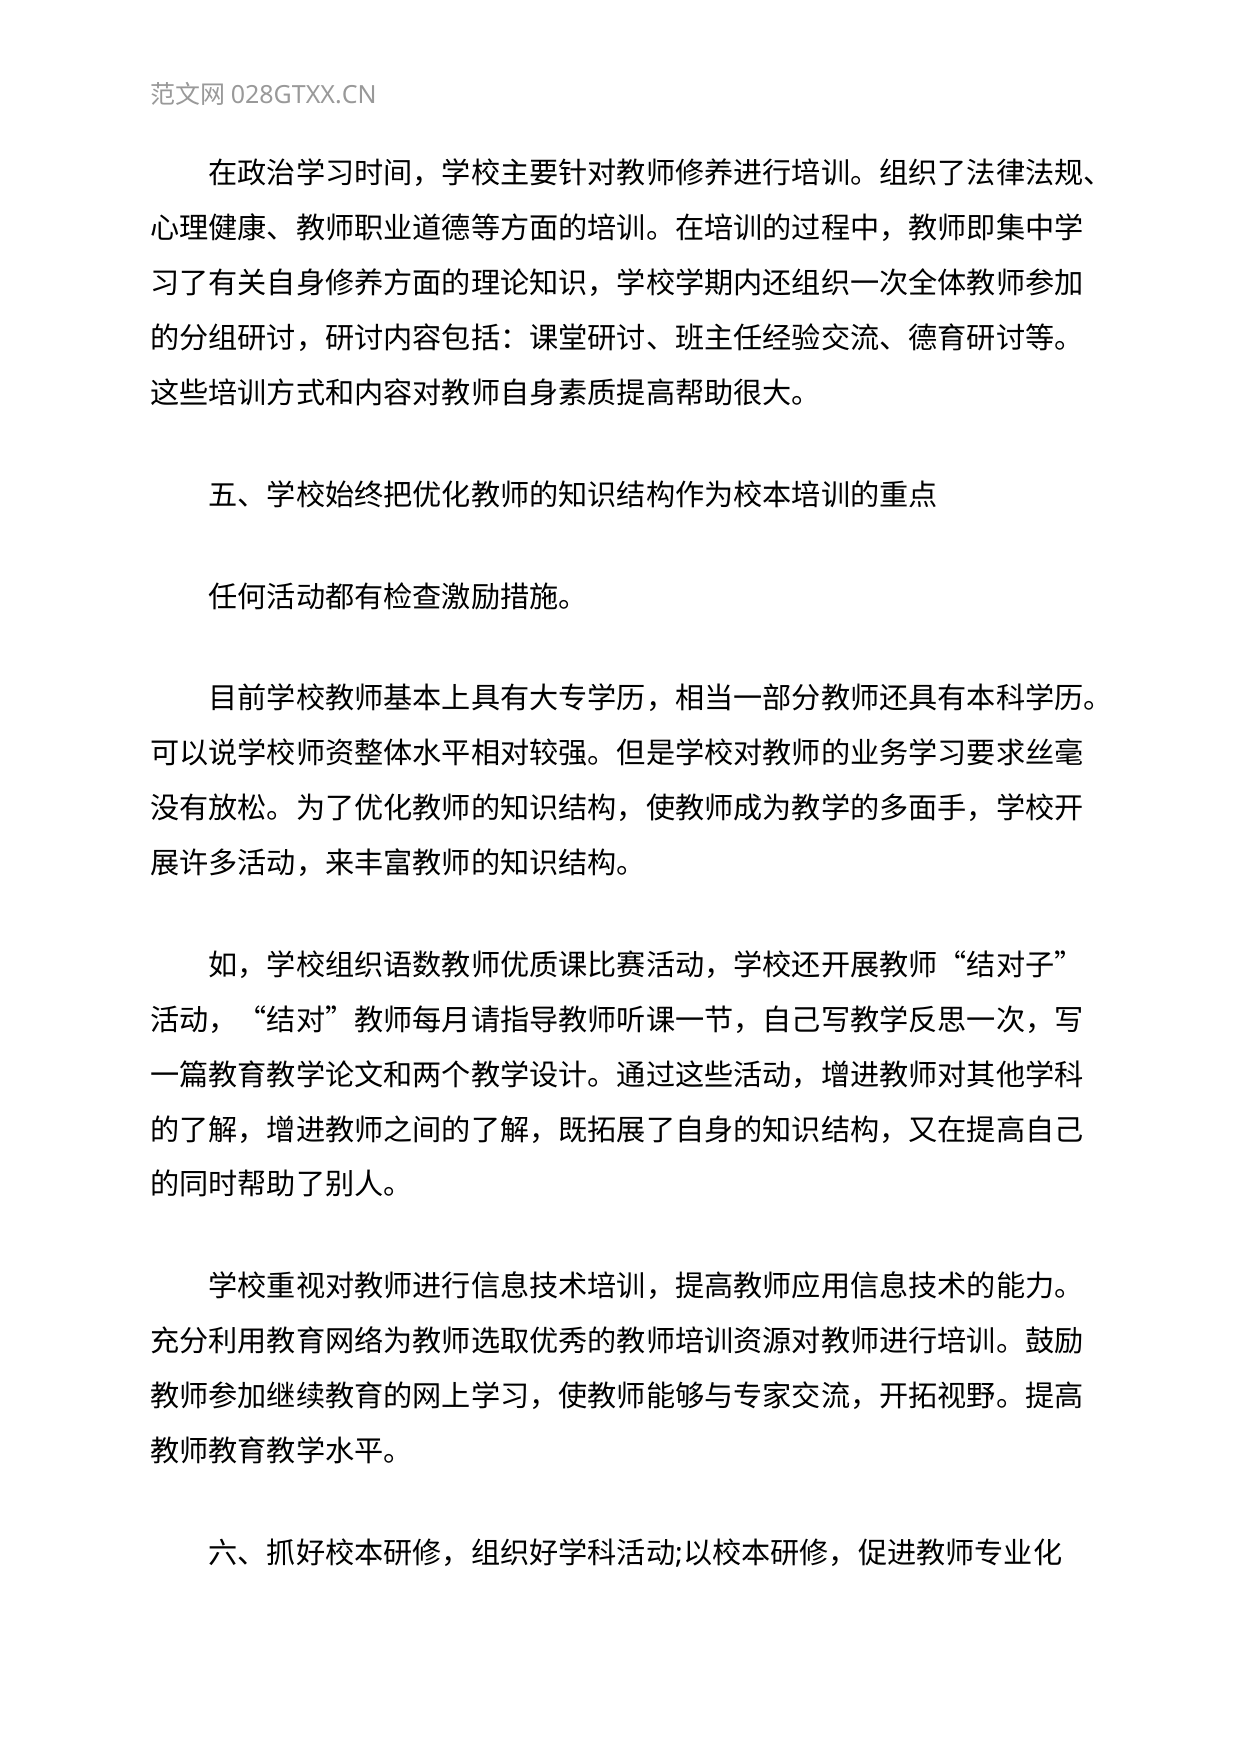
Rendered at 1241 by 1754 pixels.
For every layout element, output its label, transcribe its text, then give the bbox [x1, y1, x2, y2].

text 如，学校组织语数教师优质课比赛活动，学校还开展教师“结对子”活动，“结对”教师每月请指导教师听课一节，自己写教学反思一次，写一篇教育教学论文和两个教学设计。通过这些活动，增进教师对其他学科的了解，增进教师之间的了解，既拓展了自身的知识结构，又在提高自己的同时帮助了别人。 [150, 941, 1090, 1203]
text 五、学校始终把优化教师的知识结构作为校本培训的重点 [150, 471, 1090, 514]
text 在政治学习时间，学校主要针对教师修养进行培训。组织了法律法规、心理健康、教师职业道德等方面的培训。在培训的过程中，教师即集中学习了有关自身修养方面的理论知识，学校学期内还组织一次全体教师参加的分组研讨，研讨内容包括：课堂研讨、班主任经验交流、德育研讨等。这些培训方式和内容对教师自身素质提高帮助很大。 [150, 150, 1090, 412]
text 任何活动都有检查激励措施。 [150, 573, 1090, 615]
text 学校重视对教师进行信息技术培训，提高教师应用信息技术的能力。充分利用教育网络为教师选取优秀的教师培训资源对教师进行培训。鼓励教师参加继续教育的网上学习，使教师能够与专家交流，开拓视野。提高教师教育教学水平。 [150, 1263, 1090, 1470]
text 目前学校教师基本上具有大专学历，相当一部分教师还具有本科学历。可以说学校师资整体水平相对较强。但是学校对教师的业务学习要求丝毫没有放松。为了优化教师的知识结构，使教师成为教学的多面手，学校开展许多活动，来丰富教师的知识结构。 [150, 675, 1090, 882]
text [150, 1529, 1090, 1572]
